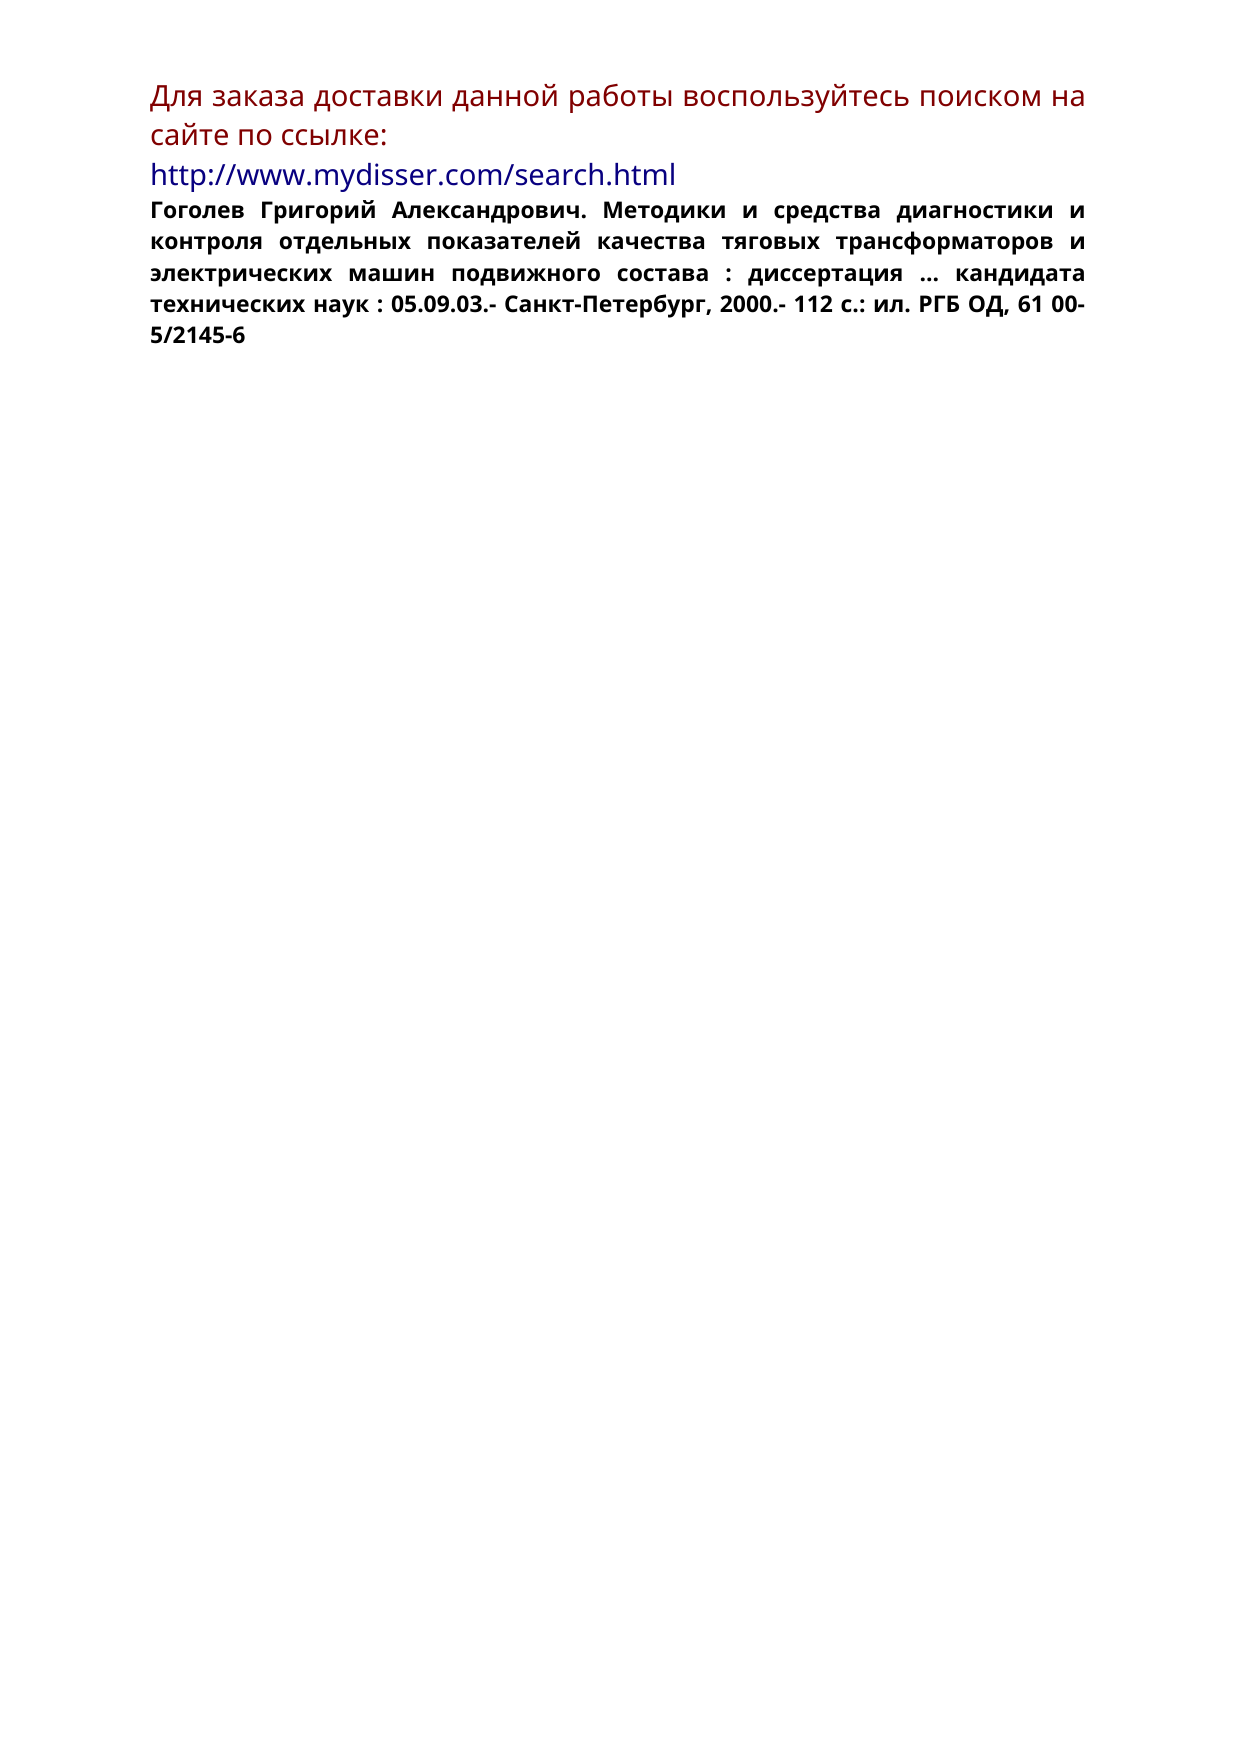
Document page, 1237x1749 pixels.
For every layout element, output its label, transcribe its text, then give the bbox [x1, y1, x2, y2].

text Гоголев Григорий Александрович. Методики и средства диагностики и контроля отдельных показателей качества тяговых трансформаторов и электрических машин подвижного состава : диссертация ... кандидата технических наук : 05.09.03.- Санкт-Петербург, 2000.- 112 с.: ил. РГБ ОД, 61 00-5/2145-6 [150, 194, 1086, 350]
